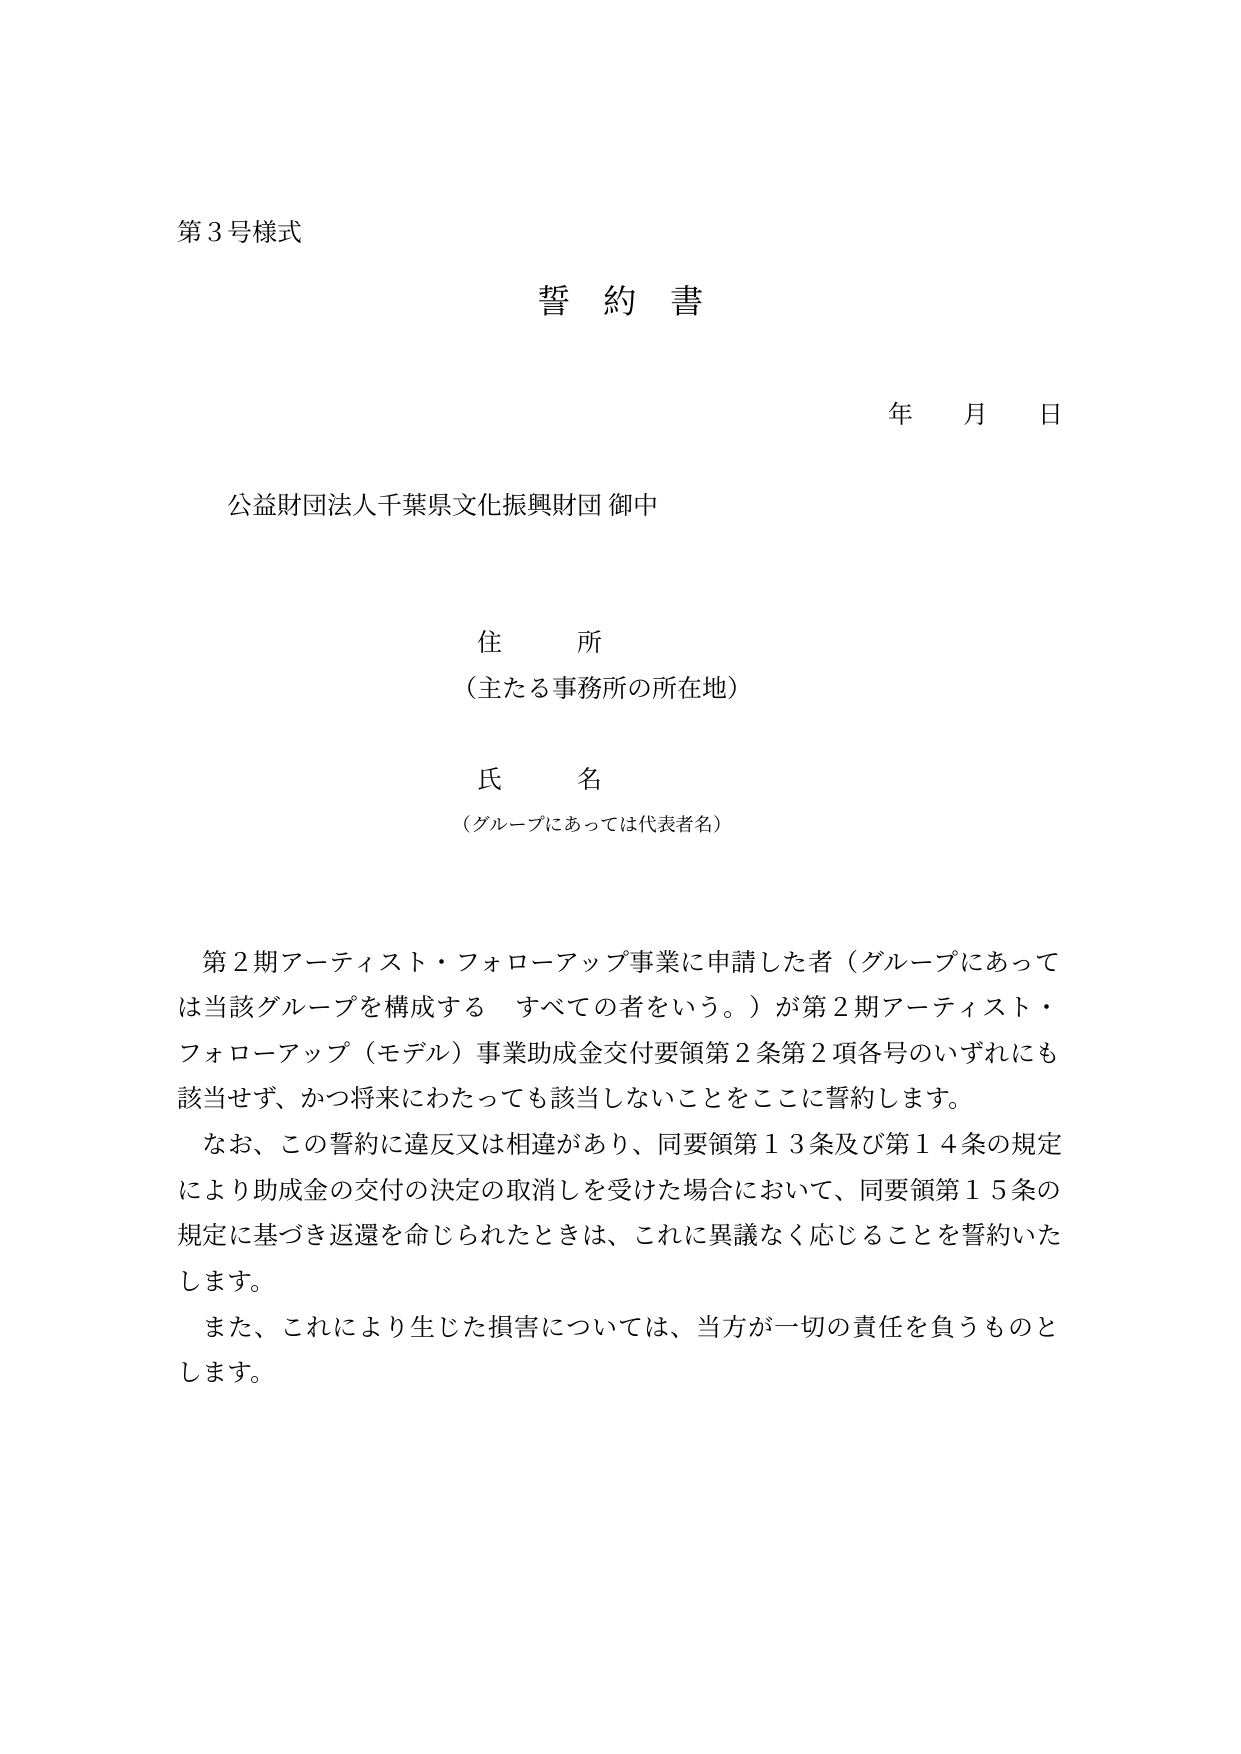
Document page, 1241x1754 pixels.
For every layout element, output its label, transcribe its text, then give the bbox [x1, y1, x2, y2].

text （グループにあっては代表者名） [177, 801, 1063, 846]
text 氏 名 [177, 755, 1063, 801]
text 公益財団法人千葉県文化振興財団 御中 [177, 481, 1063, 527]
text 住 所 [177, 618, 1063, 664]
text （主たる事務所の所在地） [177, 664, 1063, 709]
text 第２期アーティスト・フォローアップ事業に申請した者（グループにあっては当該グループを構成する すべての者をいう。）が第２期アーティスト・フォローアップ（モデル）事業助成金交付要領第２条第２項各号のいずれにも該当せず、かつ将来にわたっても該当しないことをここに誓約します。 [177, 937, 1063, 1120]
text 年 月 日 [177, 390, 1063, 436]
text 第３号様式 [177, 207, 1063, 253]
text なお、この誓約に違反又は相違があり、同要領第１３条及び第１４条の規定により助成金の交付の決定の取消しを受けた場合において、同要領第１５条の 規定に基づき返還を命じられたときは、これに異議なく応じることを誓約いたします。 [177, 1120, 1063, 1302]
text また、これにより生じた損害については、当方が一切の責任を負うものと します。 [177, 1302, 1063, 1394]
text 誓 約 書 [177, 253, 1063, 344]
